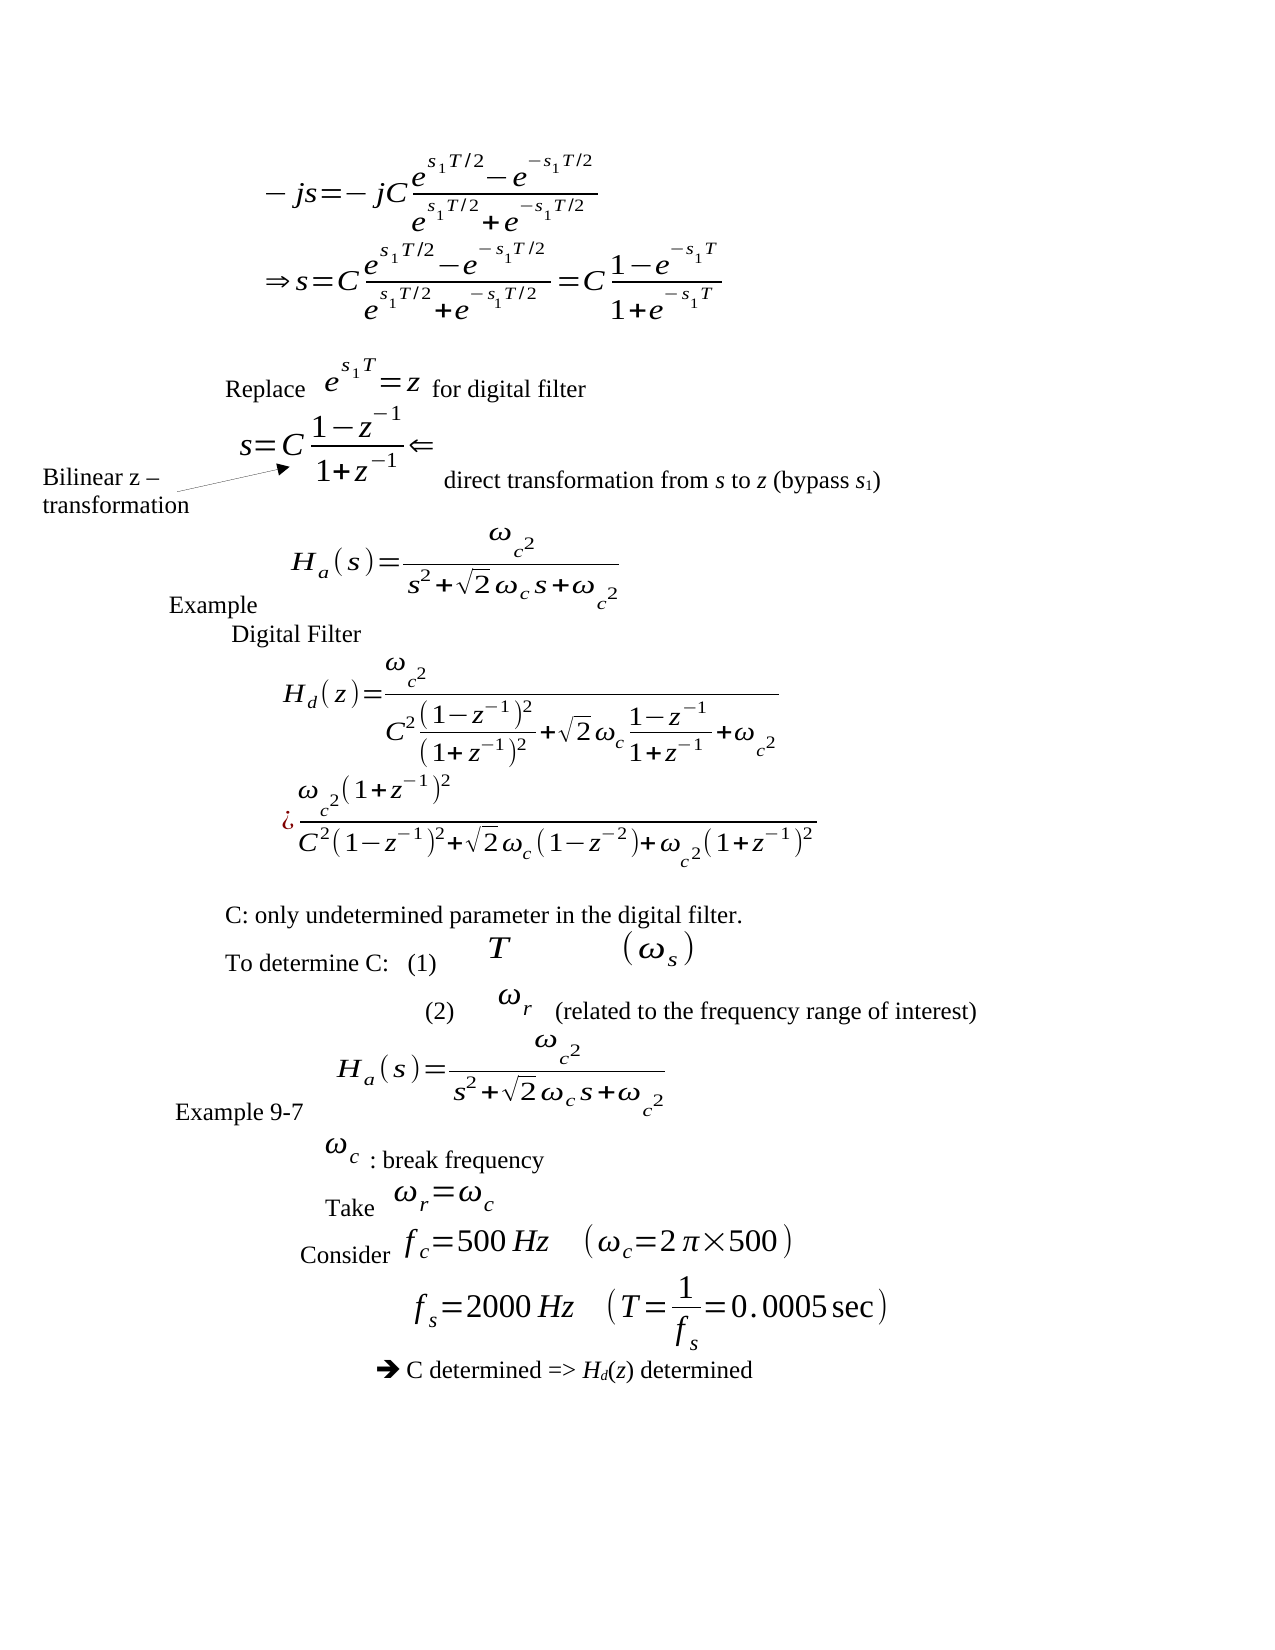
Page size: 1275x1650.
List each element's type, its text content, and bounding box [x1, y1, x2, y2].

text Digital Filter [150, 619, 1125, 648]
text (2) (related to the frequency range of interest) [375, 977, 1125, 1025]
text : break frequency [225, 1126, 1125, 1174]
text Consider [225, 1221, 1125, 1269]
list C determined => Hd(z) determined [150, 1355, 1125, 1384]
text To determine C: (1) [150, 929, 1125, 977]
text C: only undetermined parameter in the digital filter. [150, 900, 1125, 929]
text direct transformation from s to z (bypass s1) [150, 403, 1125, 494]
text Example 9-7 [150, 1025, 1125, 1126]
text Replace for digital filter [150, 355, 1125, 403]
text Example [150, 518, 1125, 619]
text Take [225, 1174, 1125, 1221]
